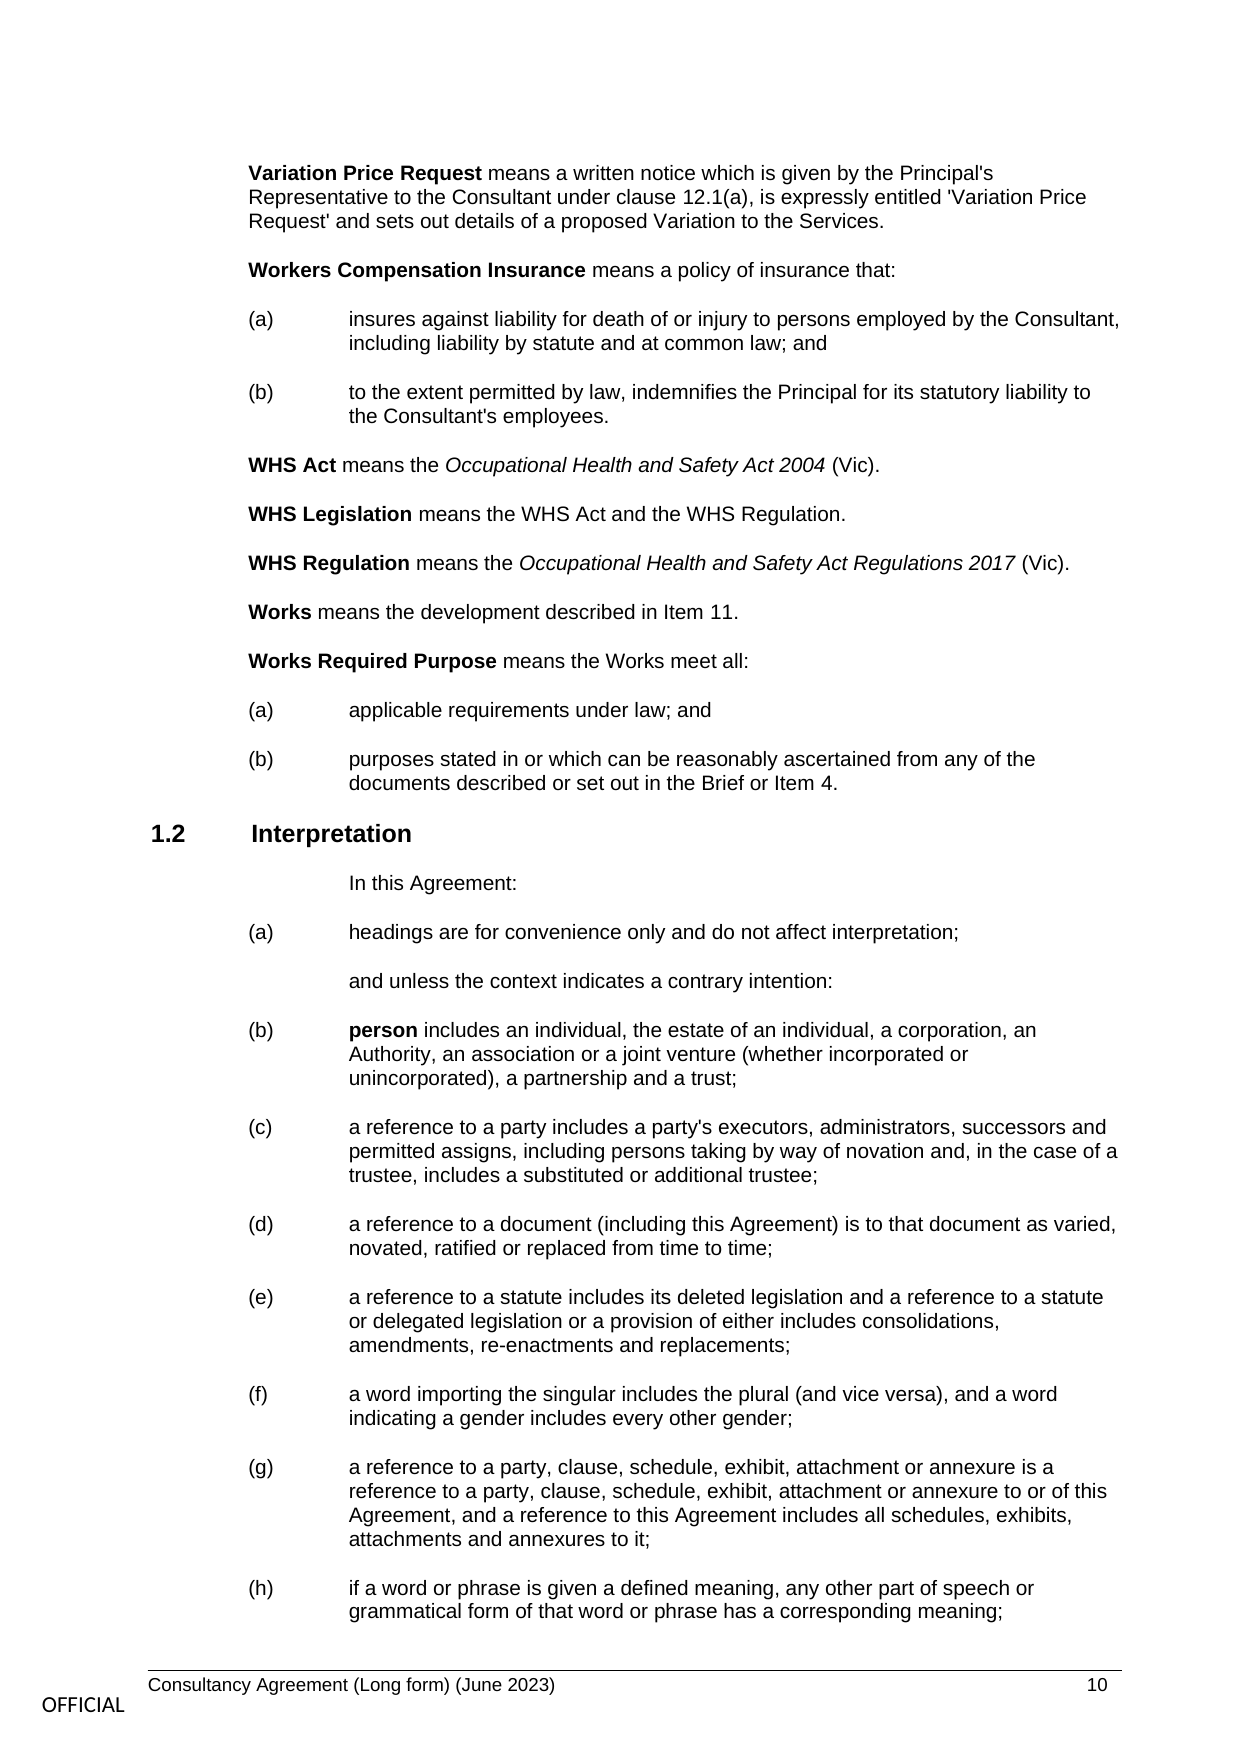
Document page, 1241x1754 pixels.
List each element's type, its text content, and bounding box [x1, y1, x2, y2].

text Works Required Purpose means the Works meet all: [248, 649, 1122, 673]
text WHS Legislation means the WHS Act and the WHS Regulation. [248, 502, 1122, 526]
text to the extent permitted by law, indemnifies the Principal for its statutory liability to the Consultant's employees. [248, 380, 1122, 428]
text applicable requirements under law; and [248, 698, 1122, 722]
subtitle a reference to a statute includes its deleted legislation and a reference to a statute or delegated legislation or a provision of either includes consolidations, amendments, re-enactments and replacements; [248, 1285, 1122, 1357]
subtitle headings are for convenience only and do not affect interpretation; [248, 920, 1122, 944]
subtitle person includes an individual, the estate of an individual, a corporation, an Authority, an association or a joint venture (whether incorporated or unincorporated), a partnership and a trust; [248, 1018, 1122, 1090]
text Workers Compensation Insurance means a policy of insurance that: [248, 258, 1122, 282]
text insures against liability for death of or injury to persons employed by the Consultant, including liability by statute and at common law; and [248, 307, 1122, 355]
subtitle a reference to a document (including this Agreement) is to that document as varied, novated, ratified or replaced from time to time; [248, 1212, 1122, 1260]
subtitle Interpretation [151, 819, 1122, 848]
text WHS Act means the Occupational Health and Safety Act 2004 (Vic). [248, 453, 1122, 477]
subtitle a word importing the singular includes the plural (and vice versa), and a word indicating a gender includes every other gender; [248, 1382, 1122, 1429]
text purposes stated in or which can be reasonably ascertained from any of the documents described or set out in the Brief or Item 4. [248, 747, 1122, 794]
text Works means the development described in Item 11. [248, 600, 1122, 624]
subtitle a reference to a party, clause, schedule, exhibit, attachment or annexure is a reference to a party, clause, schedule, exhibit, attachment or annexure to or of this Agreement, and a reference to this Agreement includes all schedules, exhibits, attachments and annexures to it; [248, 1454, 1122, 1550]
text In this Agreement: [248, 871, 1122, 895]
subtitle if a word or phrase is given a defined meaning, any other part of speech or grammatical form of that word or phrase has a corresponding meaning; [248, 1575, 1122, 1623]
subtitle a reference to a party includes a party's executors, administrators, successors and permitted assigns, including persons taking by way of novation and, in the case of a trustee, includes a substituted or additional trustee; [248, 1115, 1122, 1187]
text and unless the context indicates a contrary intention: [248, 969, 1122, 993]
text WHS Regulation means the Occupational Health and Safety Act Regulations 2017 (Vic). [248, 551, 1122, 575]
text Variation Price Request means a written notice which is given by the Principal's Representative to the Consultant under clause 12.1(a), is expressly entitled 'Variation Price Request' and sets out details of a proposed Variation to the Services. [248, 161, 1122, 233]
